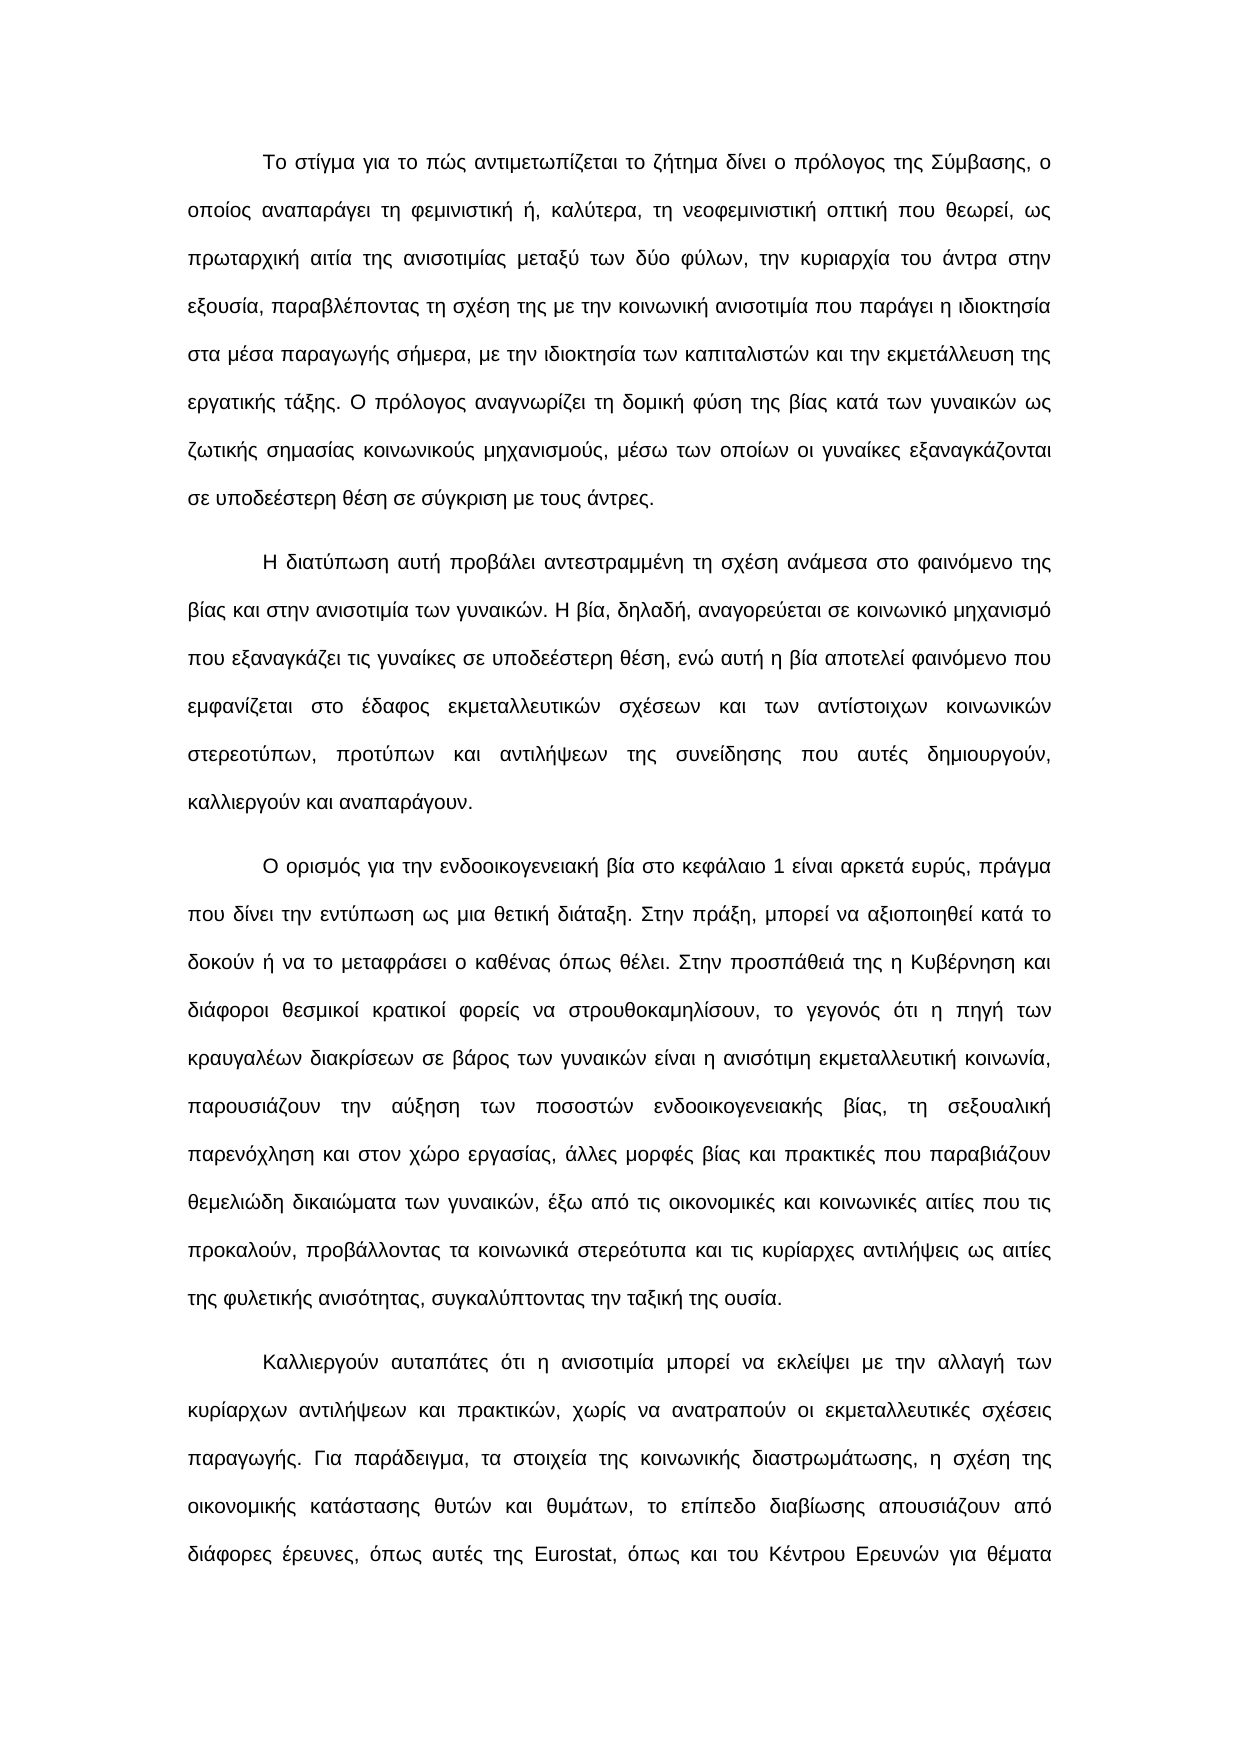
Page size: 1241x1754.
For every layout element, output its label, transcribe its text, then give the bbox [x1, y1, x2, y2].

text Το στίγμα για το πώς αντιμετωπίζεται το ζήτημα δίνει ο πρόλογος της Σύμβασης, ο οποίος αναπαράγει τη φεμινιστική ή, καλύτερα, τη νεοφεμινιστική οπτική που θεωρεί, ως πρωταρχική αιτία της ανισοτιμίας μεταξύ των δύο φύλων, την κυριαρχία του άντρα στην εξουσία, παραβλέποντας τη σχέση της με την κοινωνική ανισοτιμία που παράγει η ιδιοκτησία στα μέσα παραγωγής σήμερα, με την ιδιοκτησία των καπιταλιστών και την εκμετάλλευση της εργατικής τάξης. Ο πρόλογος αναγνωρίζει τη δομική φύση της βίας κατά των γυναικών ως ζωτικής σημασίας κοινωνικούς μηχανισμούς, μέσω των οποίων οι γυναίκες εξαναγκάζονται σε υποδεέστερη θέση σε σύγκριση με τους άντρες. [187, 150, 1053, 509]
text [187, 1350, 1053, 1566]
text Ο ορισμός για την ενδοοικογενειακή βία στο κεφάλαιο 1 είναι αρκετά ευρύς, πράγμα που δίνει την εντύπωση ως μια θετική διάταξη. Στην πράξη, μπορεί να αξιοποιηθεί κατά το δοκούν ή να το μεταφράσει ο καθένας όπως θέλει. Στην προσπάθειά της η Κυβέρνηση και διάφοροι θεσμικοί κρατικοί φορείς να στρουθοκαμηλίσουν, το γεγονός ότι η πηγή των κραυγαλέων διακρίσεων σε βάρος των γυναικών είναι η ανισότιμη εκμεταλλευτική κοινωνία, παρουσιάζουν την αύξηση των ποσοστών ενδοοικογενειακής βίας, τη σεξουαλική παρενόχληση και στον χώρο εργασίας, άλλες μορφές βίας και πρακτικές που παραβιάζουν θεμελιώδη δικαιώματα των γυναικών, έξω από τις οικονομικές και κοινωνικές αιτίες που τις προκαλούν, προβάλλοντας τα κοινωνικά στερεότυπα και τις κυρίαρχες αντιλήψεις ως αιτίες της φυλετικής ανισότητας, συγκαλύπτοντας την ταξική της ουσία. [187, 854, 1053, 1309]
text Η διατύπωση αυτή προβάλει αντεστραμμένη τη σχέση ανάμεσα στο φαινόμενο της βίας και στην ανισοτιμία των γυναικών. Η βία, δηλαδή, αναγορεύεται σε κοινωνικό μηχανισμό που εξαναγκάζει τις γυναίκες σε υποδεέστερη θέση, ενώ αυτή η βία αποτελεί φαινόμενο που εμφανίζεται στο έδαφος εκμεταλλευτικών σχέσεων και των αντίστοιχων κοινωνικών στερεοτύπων, προτύπων και αντιλήψεων της συνείδησης που αυτές δημιουργούν, καλλιεργούν και αναπαράγουν. [187, 550, 1053, 813]
